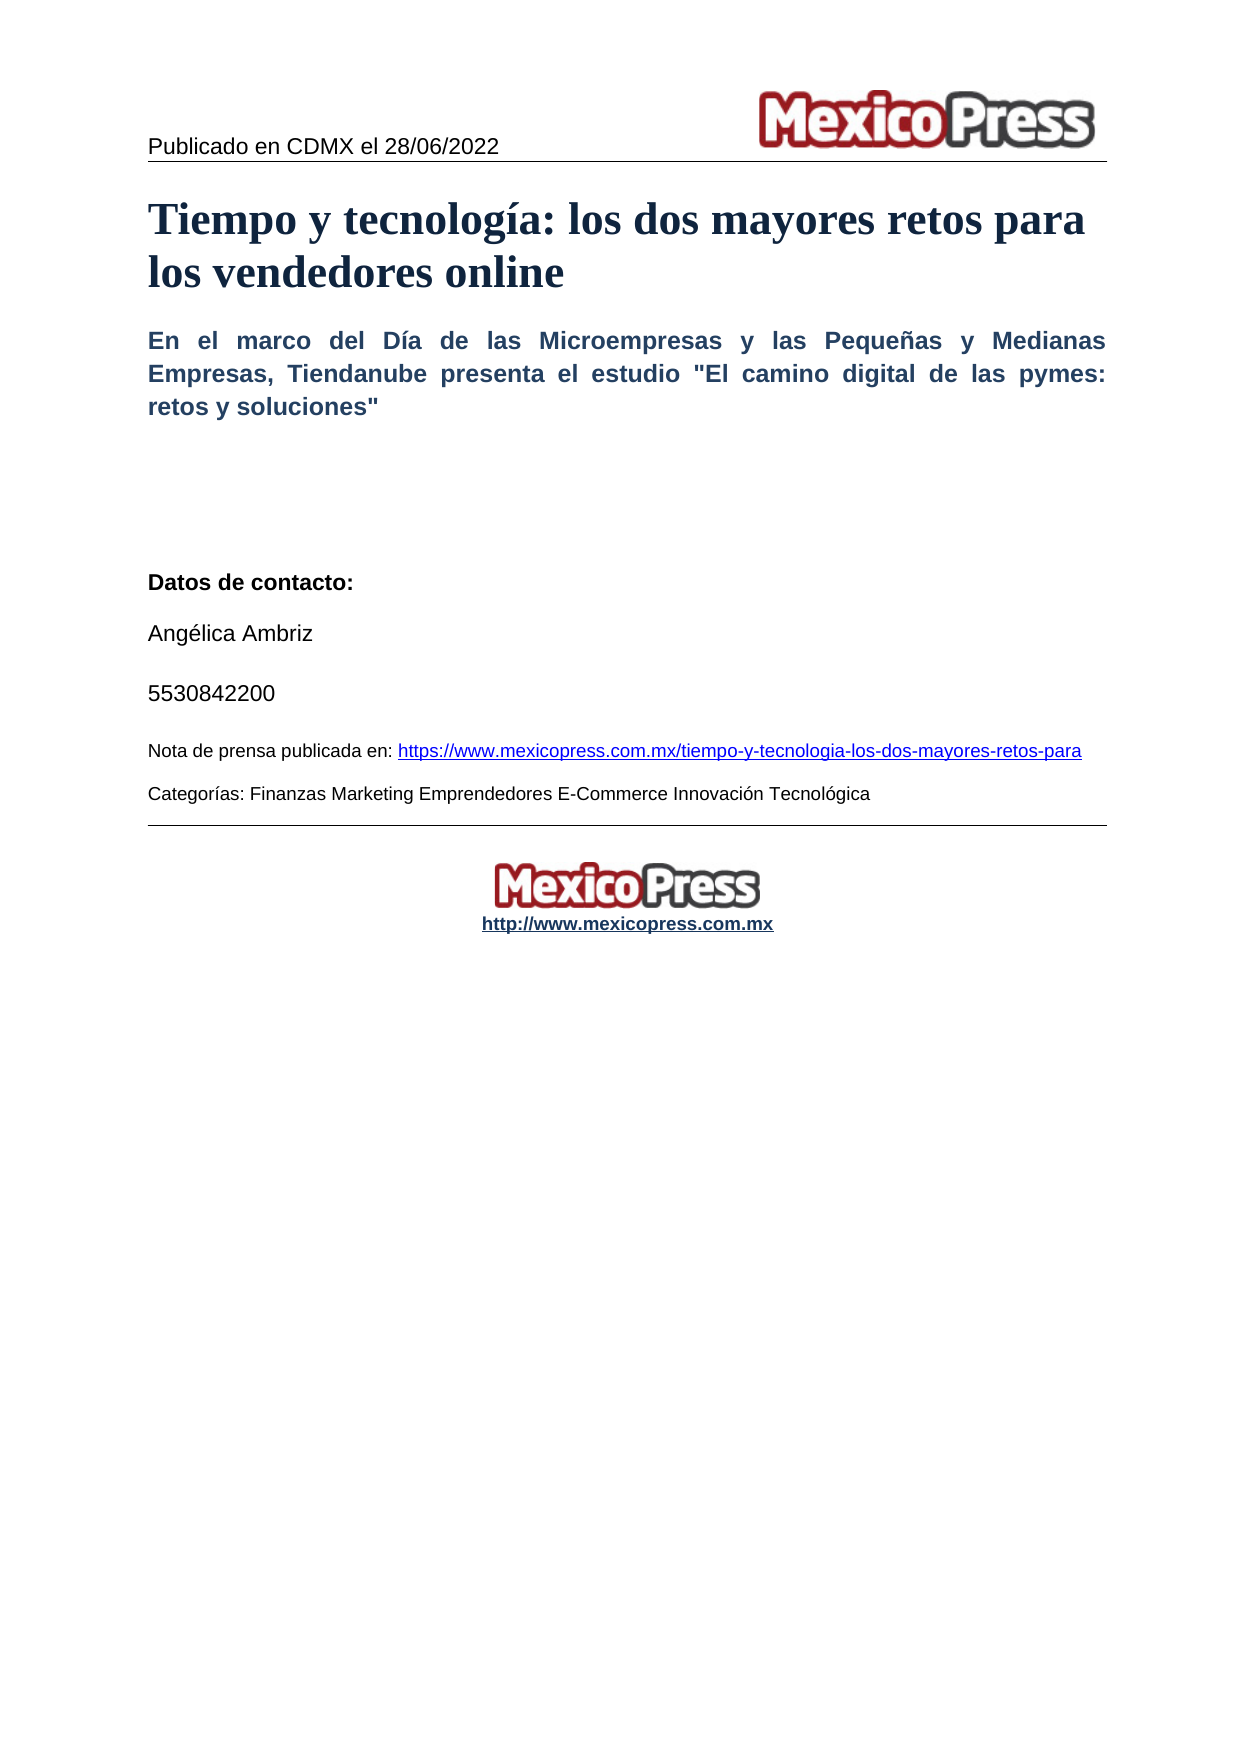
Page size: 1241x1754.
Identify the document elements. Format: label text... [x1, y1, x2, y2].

text 5530842200 [148, 680, 1063, 706]
picture [494, 862, 760, 909]
text Datos de contacto: [148, 568, 1107, 595]
text Nota de prensa publicada en: https://www.mexicopress.com.mx/tiempo-y-tecnologia-los-dos-mayores-retos-para [148, 740, 1107, 762]
text http://www.mexicopress.com.mx [148, 912, 1107, 934]
subtitle Tiempo y tecnología: los dos mayores retos para los vendedores online [148, 192, 1107, 297]
text Publicado en CDMX el 28/06/2022 [148, 133, 1107, 161]
text Angélica Ambriz [148, 619, 1063, 646]
picture [759, 90, 1096, 133]
subtitle En el marco del Día de las Microempresas y las Pequeñas y Medianas Empresas, Tiendanube presenta el estudio "El camino digital de las pymes: retos y soluciones" [148, 326, 1107, 421]
text Categorías: Finanzas Marketing Emprendedores E-Commerce Innovación Tecnológica [148, 783, 1107, 804]
